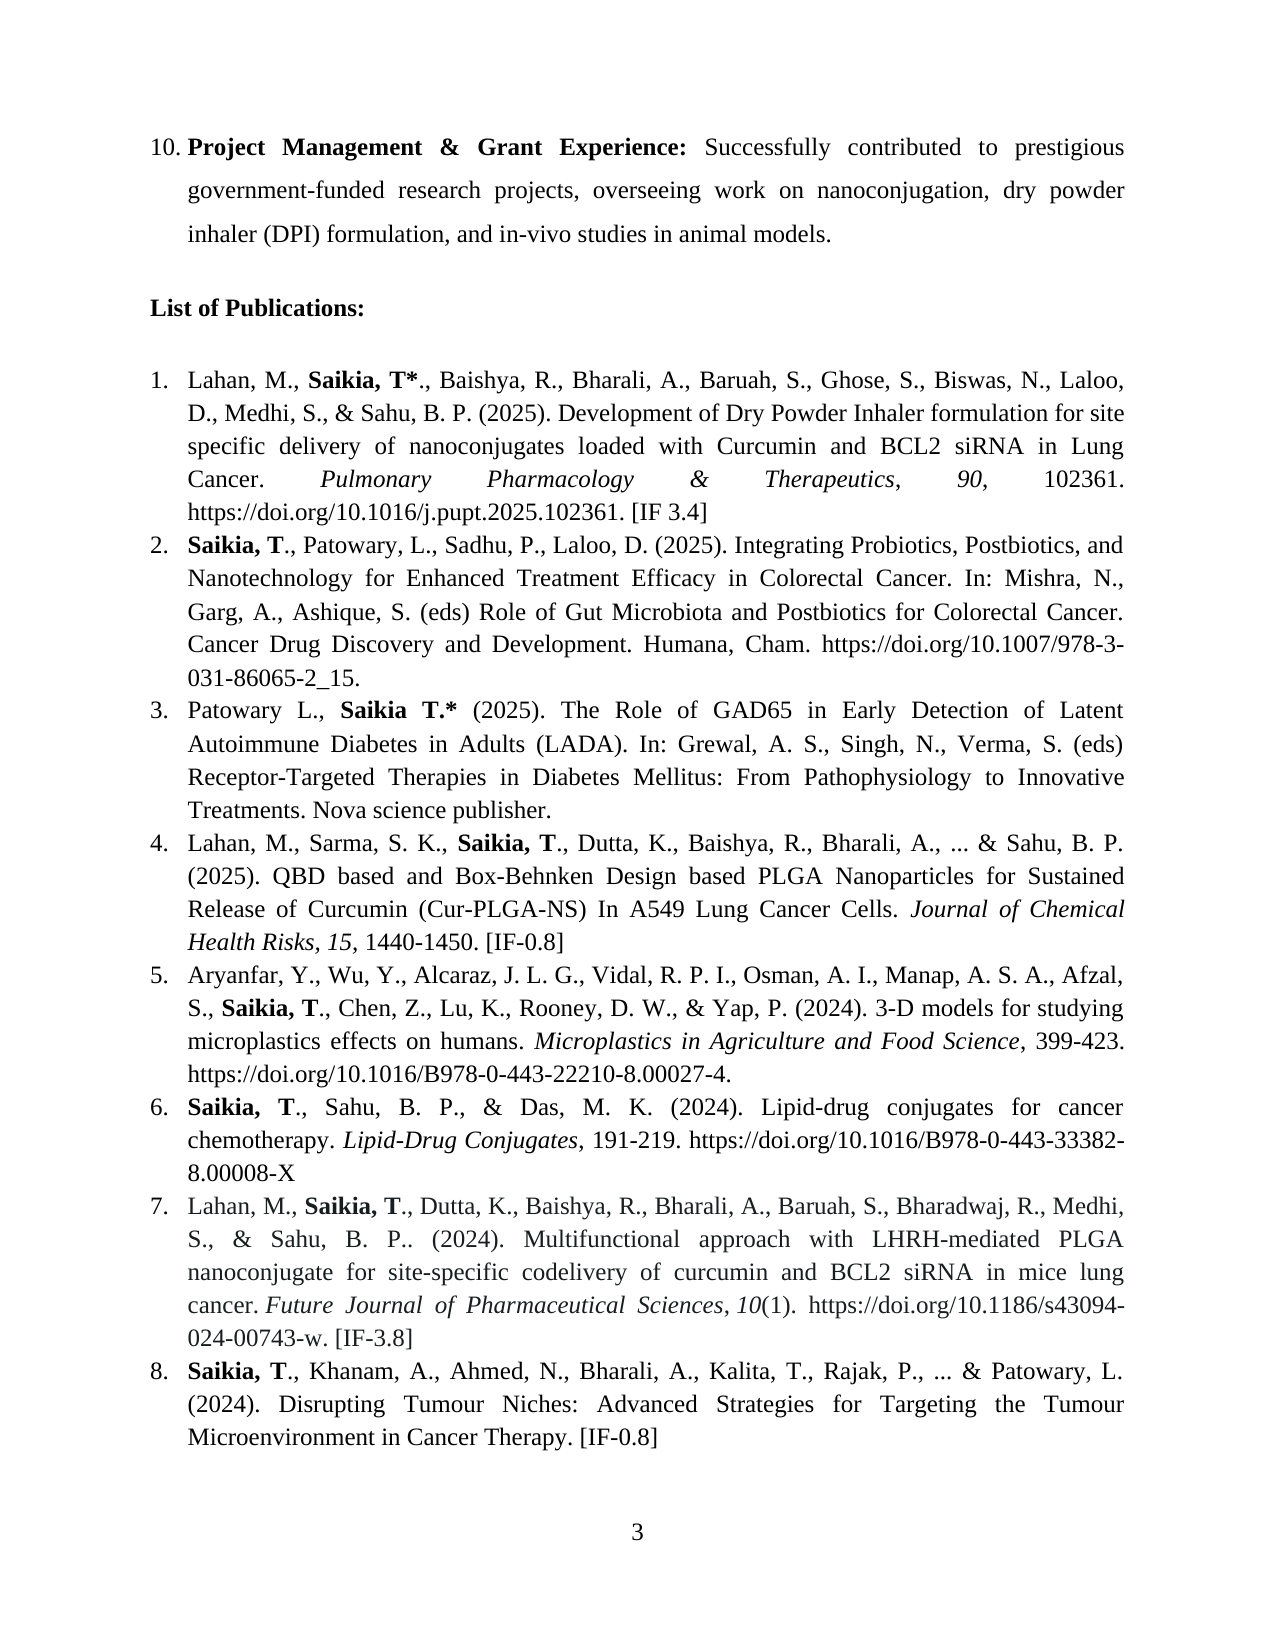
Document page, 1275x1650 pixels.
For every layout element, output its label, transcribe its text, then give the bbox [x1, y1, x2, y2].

list Saikia, T., Sahu, B. P., & Das, M. K. (2024). Lipid-drug conjugates for cancer chemotherapy. Lipid-Drug Conjugates, 191-219. https://doi.org/10.1016/B978-0-443-33382-8.00008-X [150, 1092, 1125, 1187]
list Aryanfar, Y., Wu, Y., Alcaraz, J. L. G., Vidal, R. P. I., Osman, A. I., Manap, A. S. A., Afzal, S., Saikia, T., Chen, Z., Lu, K., Rooney, D. W., & Yap, P. (2024). 3-D models for studying microplastics effects on humans. Microplastics in Agriculture and Food Science, 399-423. https://doi.org/10.1016/B978-0-443-22210-8.00027-4. [150, 960, 1125, 1088]
text List of Publications: [150, 293, 1094, 322]
list Saikia, T., Khanam, A., Ahmed, N., Bharali, A., Kalita, T., Rajak, P., ... & Patowary, L. (2024). Disrupting Tumour Niches: Advanced Strategies for Targeting the Tumour Microenvironment in Cancer Therapy. [IF-0.8] [150, 1356, 1125, 1451]
list Lahan, M., Sarma, S. K., Saikia, T., Dutta, K., Baishya, R., Bharali, A., ... & Sahu, B. P. (2025). QBD based and Box-Behnken Design based PLGA Nanoparticles for Sustained Release of Curcumin (Cur-PLGA-NS) In A549 Lung Cancer Cells. Journal of Chemical Health Risks, 15, 1440-1450. [IF-0.8] [150, 828, 1125, 956]
list Patowary L., Saikia T.* (2025). The Role of GAD65 in Early Detection of Latent Autoimmune Diabetes in Adults (LADA). In: Grewal, A. S., Singh, N., Verma, S. (eds) Receptor-Targeted Therapies in Diabetes Mellitus: From Pathophysiology to Innovative Treatments. Nova science publisher. [150, 696, 1125, 823]
list Project Management & Grant Experience: Successfully contributed to prestigious government-funded research projects, overseeing work on nanoconjugation, dry powder inhaler (DPI) formulation, and in-vivo studies in animal models. [150, 132, 1125, 247]
list Saikia, T., Patowary, L., Sadhu, P., Laloo, D. (2025). Integrating Probiotics, Postbiotics, and Nanotechnology for Enhanced Treatment Efficacy in Colorectal Cancer. In: Mishra, N., Garg, A., Ashique, S. (eds) Role of Gut Microbiota and Postbiotics for Colorectal Cancer. Cancer Drug Discovery and Development. Humana, Cham. https://doi.org/10.1007/978-3-031-86065-2_15. [150, 531, 1125, 691]
list Lahan, M., Saikia, T., Dutta, K., Baishya, R., Bharali, A., Baruah, S., Bharadwaj, R., Medhi, S., & Sahu, B. P.. (2024). Multifunctional approach with LHRH-mediated PLGA nanoconjugate for site-specific codelivery of curcumin and BCL2 siRNA in mice lung cancer. Future Journal of Pharmaceutical Sciences, 10(1). https://doi.org/10.1186/s43094-024-00743-w. [IF-3.8] [150, 1191, 1125, 1352]
list Lahan, M., Saikia, T*., Baishya, R., Bharali, A., Baruah, S., Ghose, S., Biswas, N., Laloo, D., Medhi, S., & Sahu, B. P. (2025). Development of Dry Powder Inhaler formulation for site specific delivery of nanoconjugates loaded with Curcumin and BCL2 siRNA in Lung Cancer. Pulmonary Pharmacology & Therapeutics, 90, 102361. https://doi.org/10.1016/j.pupt.2025.102361. [IF 3.4] [150, 365, 1125, 526]
